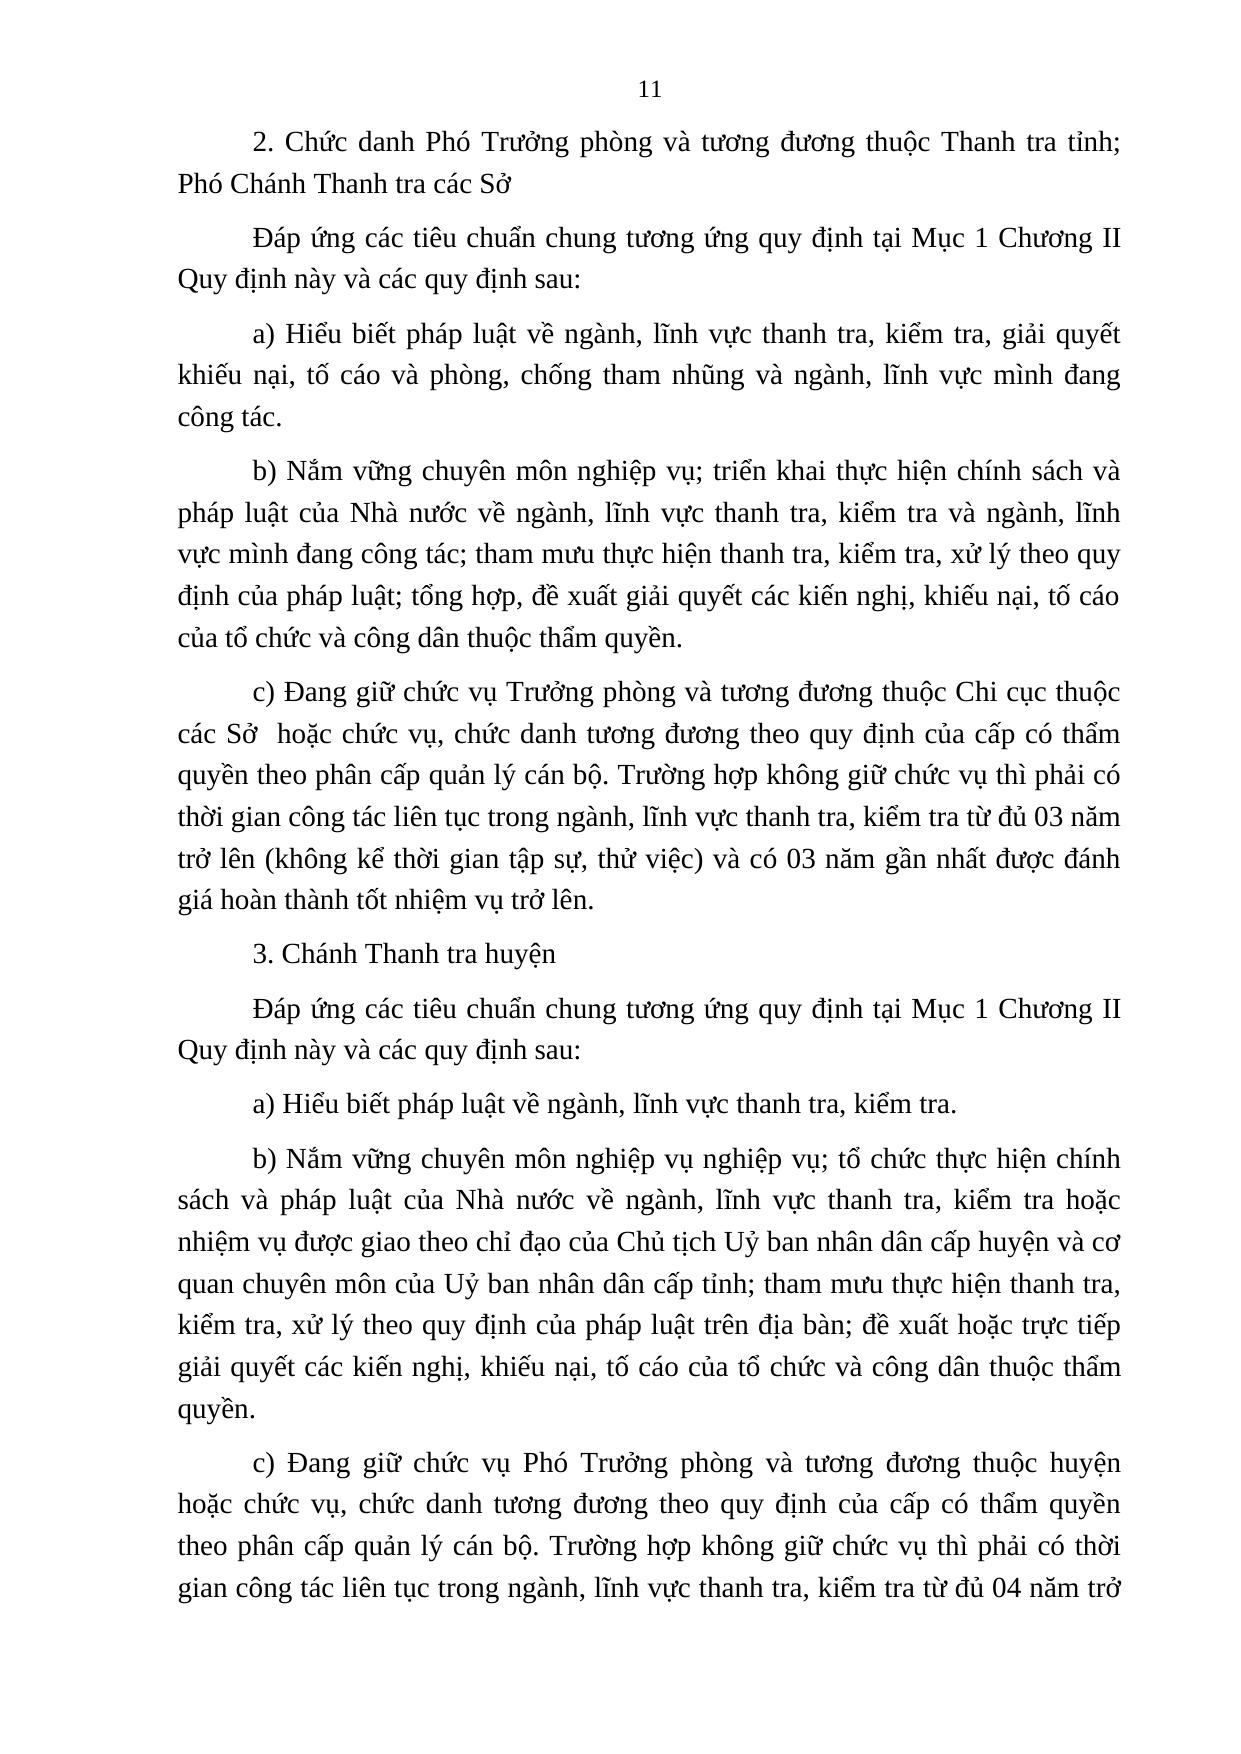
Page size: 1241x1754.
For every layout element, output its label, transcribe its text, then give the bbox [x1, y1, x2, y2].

text a) Hiểu biết pháp luật về ngành, lĩnh vực thanh tra, kiểm tra. [177, 1081, 1122, 1122]
text b) Nắm vững chuyên môn nghiệp vụ nghiệp vụ; tổ chức thực hiện chính sách và pháp luật của Nhà nước về ngành, lĩnh vực thanh tra, kiểm tra hoặc nhiệm vụ được giao theo chỉ đạo của Chủ tịch Uỷ ban nhân dân cấp huyện và cơ quan chuyên môn của Uỷ ban nhân dân cấp tỉnh; tham mưu thực hiện thanh tra, kiểm tra, xử lý theo quy định của pháp luật trên địa bàn; đề xuất hoặc trực tiếp giải quyết các kiến nghị, khiếu nại, tố cáo của tổ chức và công dân thuộc thẩm quyền. [177, 1135, 1122, 1426]
text c) Đang giữ chức vụ Trưởng phòng và tương đương thuộc Chi cục thuộc các Sở hoặc chức vụ, chức danh tương đương theo quy định của cấp có thẩm quyền theo phân cấp quản lý cán bộ. Trường hợp không giữ chức vụ thì phải có thời gian công tác liên tục trong ngành, lĩnh vực thanh tra, kiểm tra từ đủ 03 năm trở lên (không kể thời gian tập sự, thử việc) và có 03 năm gần nhất được đánh giá hoàn thành tốt nhiệm vụ trở lên. [177, 668, 1122, 918]
text 2. Chức danh Phó Trưởng phòng và tương đương thuộc Thanh tra tỉnh; Phó Chánh Thanh tra các Sở [177, 118, 1122, 201]
text Đáp ứng các tiêu chuẩn chung tương ứng quy định tại Mục 1 Chương II Quy định này và các quy định sau: [177, 214, 1122, 297]
text b) Nắm vững chuyên môn nghiệp vụ; triển khai thực hiện chính sách và pháp luật của Nhà nước về ngành, lĩnh vực thanh tra, kiểm tra và ngành, lĩnh vực mình đang công tác; tham mưu thực hiện thanh tra, kiểm tra, xử lý theo quy định của pháp luật; tổng hợp, đề xuất giải quyết các kiến nghị, khiếu nại, tố cáo của tổ chức và công dân thuộc thẩm quyền. [177, 447, 1122, 656]
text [177, 1439, 1122, 1606]
text a) Hiểu biết pháp luật về ngành, lĩnh vực thanh tra, kiểm tra, giải quyết khiếu nại, tố cáo và phòng, chống tham nhũng và ngành, lĩnh vực mình đang công tác. [177, 310, 1122, 435]
text 3. Chánh Thanh tra huyện [177, 931, 1122, 972]
text Đáp ứng các tiêu chuẩn chung tương ứng quy định tại Mục 1 Chương II Quy định này và các quy định sau: [177, 985, 1122, 1068]
